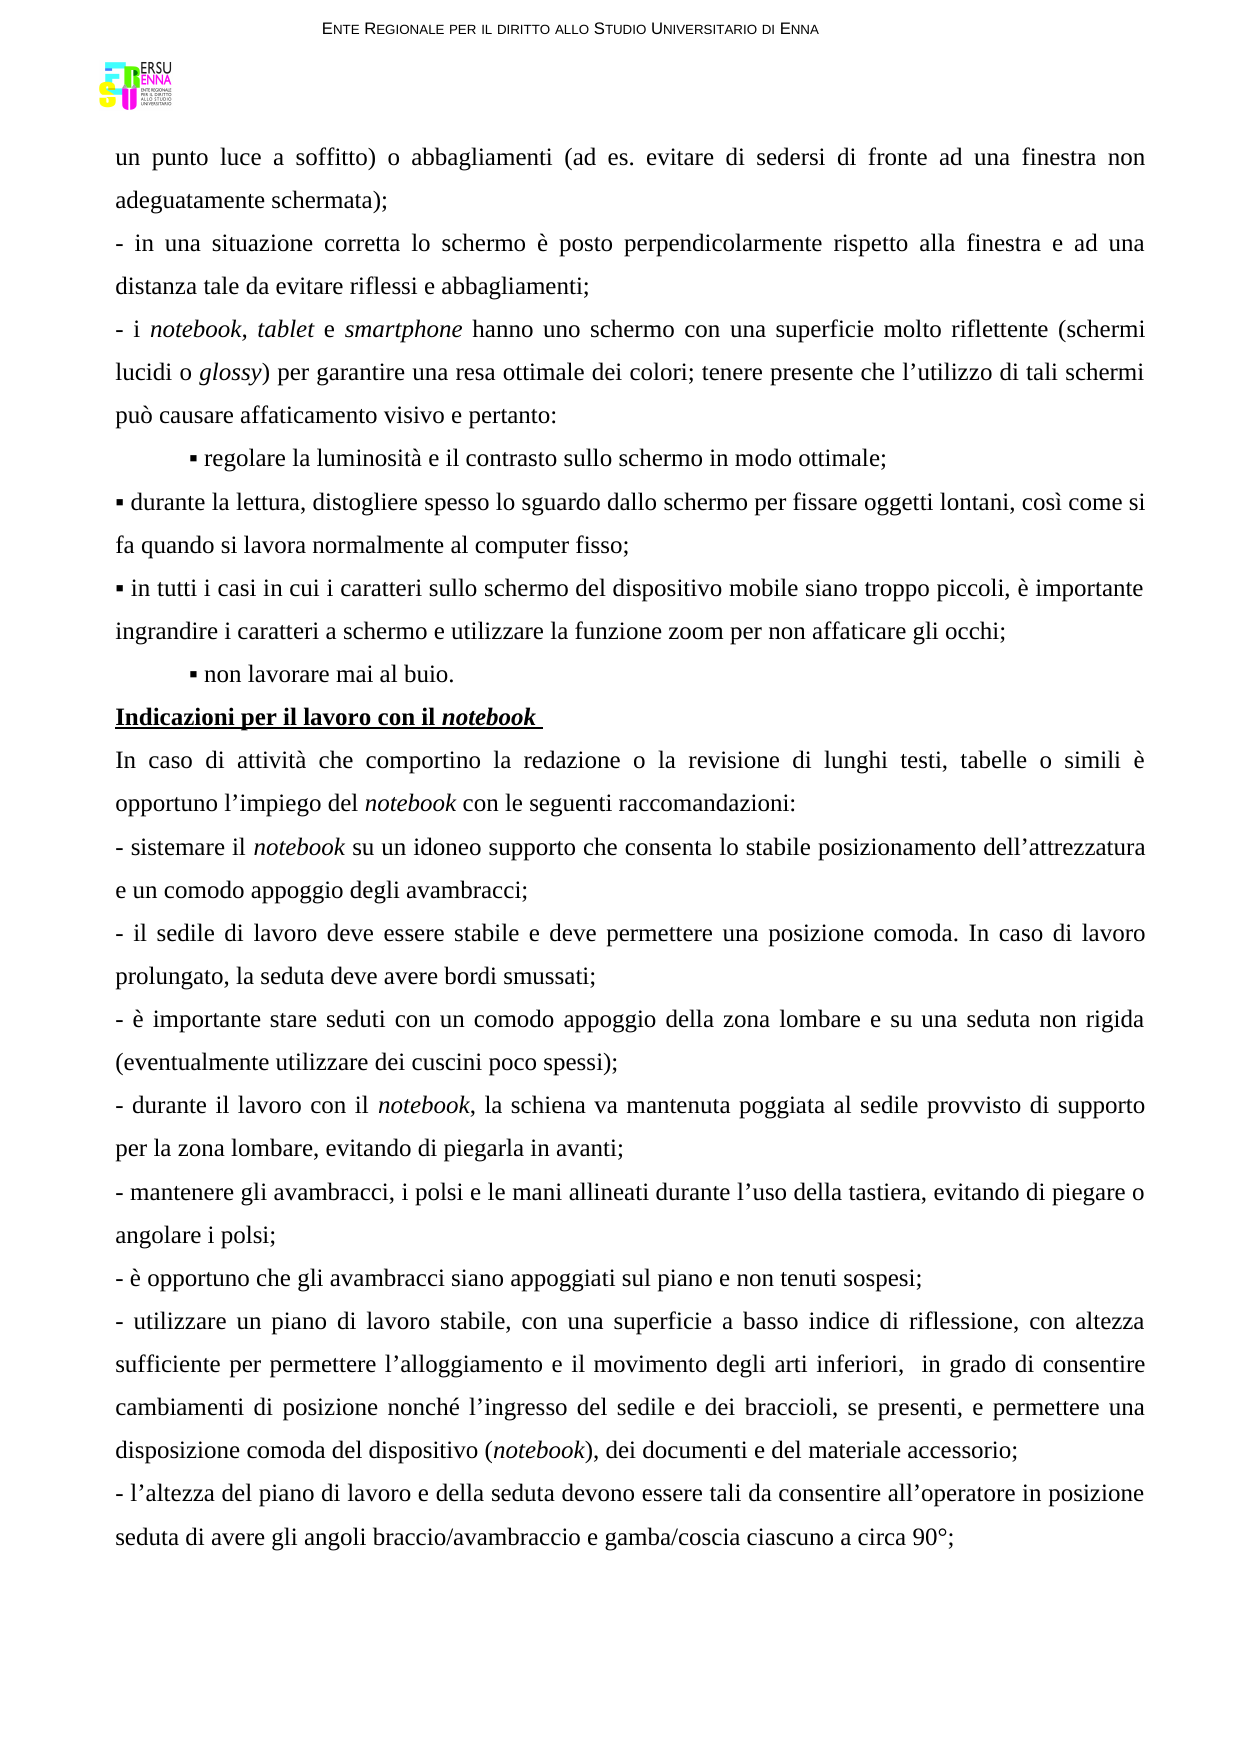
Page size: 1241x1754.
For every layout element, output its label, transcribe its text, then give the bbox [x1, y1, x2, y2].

text ▪ regolare la luminosità e il contrasto sullo schermo in modo ottimale; [115, 443, 1146, 472]
text - il sedile di lavoro deve essere stabile e deve permettere una posizione comoda. In caso di lavoro prolungato, la seduta deve avere bordi smussati; [115, 918, 1146, 990]
text - è opportuno che gli avambracci siano appoggiati sul piano e non tenuti sospesi; [115, 1263, 1146, 1292]
text ▪ durante la lettura, distogliere spesso lo sguardo dallo schermo per fissare oggetti lontani, così come si fa quando si lavora normalmente al computer fisso; [115, 487, 1146, 558]
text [115, 142, 1146, 213]
text ▪ in tutti i casi in cui i caratteri sullo schermo del dispositivo mobile siano troppo piccoli, è importante ingrandire i caratteri a schermo e utilizzare la funzione zoom per non affaticare gli occhi; [115, 573, 1146, 645]
text Indicazioni per il lavoro con il notebook [115, 702, 1146, 731]
text - i notebook, tablet e smartphone hanno uno schermo con una superficie molto riflettente (schermi lucidi o glossy) per garantire una resa ottimale dei colori; tenere presente che l’utilizzo di tali schermi può causare affaticamento visivo e pertanto: [115, 314, 1146, 429]
text In caso di attività che comportino la redazione o la revisione di lunghi testi, tabelle o simili è opportuno l’impiego del notebook con le seguenti raccomandazioni: [115, 745, 1146, 817]
text - sistemare il notebook su un idoneo supporto che consenta lo stabile posizionamento dell’attrezzatura e un comodo appoggio degli avambracci; [115, 832, 1146, 903]
text - l’altezza del piano di lavoro e della seduta devono essere tali da consentire all’operatore in posizione seduta di avere gli angoli braccio/avambraccio e gamba/coscia ciascuno a circa 90°; [115, 1478, 1146, 1550]
text - mantenere gli avambracci, i polsi e le mani allineati durante l’uso della tastiera, evitando di piegare o angolare i polsi; [115, 1177, 1146, 1248]
text ▪ non lavorare mai al buio. [115, 659, 1146, 688]
text - durante il lavoro con il notebook, la schiena va mantenuta poggiata al sedile provvisto di supporto per la zona lombare, evitando di piegarla in avanti; [115, 1090, 1146, 1162]
text - è importante stare seduti con un comodo appoggio della zona lombare e su una seduta non rigida (eventualmente utilizzare dei cuscini poco spessi); [115, 1004, 1146, 1076]
text - in una situazione corretta lo schermo è posto perpendicolarmente rispetto alla finestra e ad una distanza tale da evitare riflessi e abbagliamenti; [115, 228, 1146, 300]
text - utilizzare un piano di lavoro stabile, con una superficie a basso indice di riflessione, con altezza sufficiente per permettere l’alloggiamento e il movimento degli arti inferiori, in grado di consentire cambiamenti di posizione nonché l’ingresso del sedile e dei braccioli, se presenti, e permettere una disposizione comoda del dispositivo (notebook), dei documenti e del materiale accessorio; [115, 1306, 1146, 1464]
picture [98, 60, 173, 111]
